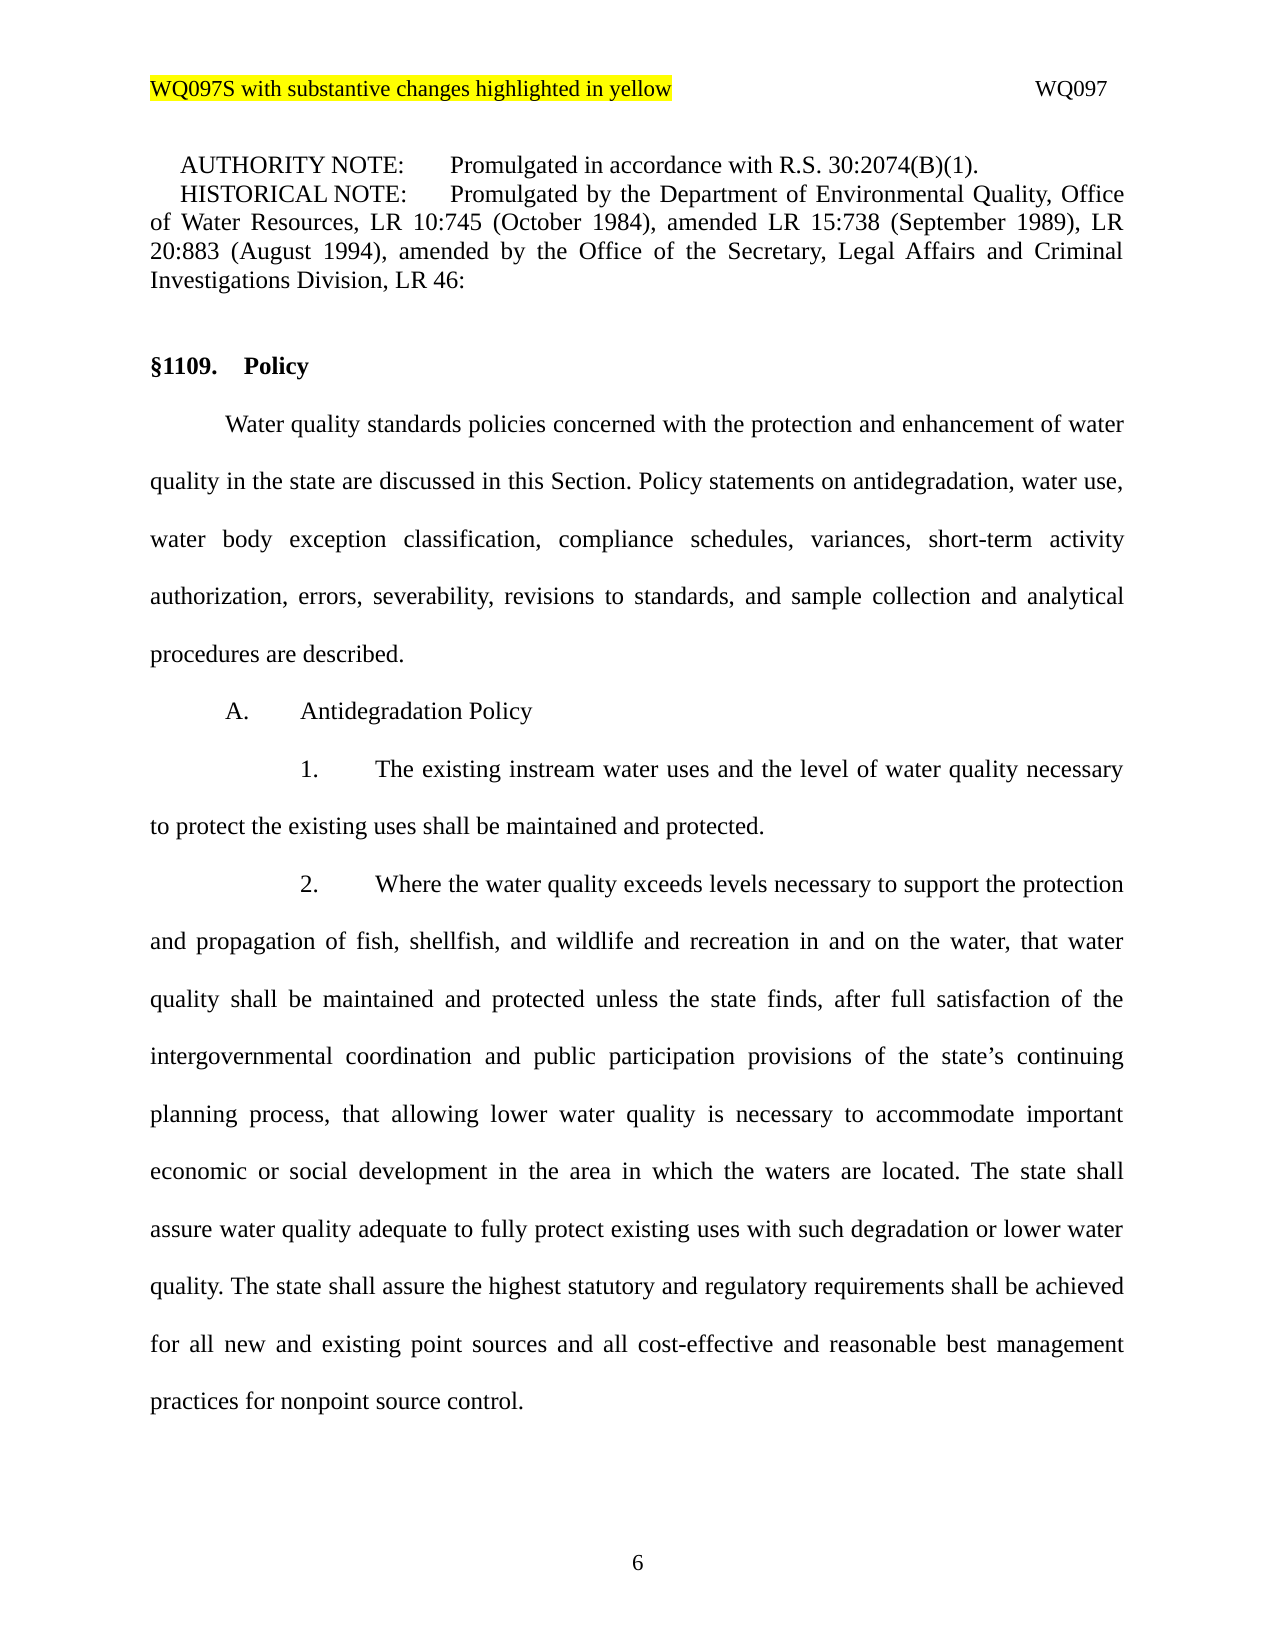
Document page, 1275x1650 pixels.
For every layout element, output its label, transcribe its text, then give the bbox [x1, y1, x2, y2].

text HISTORICAL NOTE: Promulgated by the Department of Environmental Quality, Office of Water Resources, LR 10:745 (October 1984), amended LR 15:738 (September 1989), LR 20:883 (August 1994), amended by the Office of the Secretary, Legal Affairs and Criminal Investigations Division, LR 46: [150, 179, 1125, 294]
text Water quality standards policies concerned with the protection and enhancement of water quality in the state are discussed in this Section. Policy statements on antidegradation, water use, water body exception classification, compliance schedules, variances, short-term activity authorization, errors, severability, revisions to standards, and sample collection and analytical procedures are described. [150, 409, 1125, 667]
text AUTHORITY NOTE: Promulgated in accordance with R.S. 30:2074(B)(1). [150, 150, 1125, 179]
text 2. Where the water quality exceeds levels necessary to support the protection and propagation of fish, shellfish, and wildlife and recreation in and on the water, that water quality shall be maintained and protected unless the state finds, after full satisfaction of the intergovernmental coordination and public participation provisions of the state’s continuing planning process, that allowing lower water quality is necessary to accommodate important economic or social development in the area in which the waters are located. The state shall assure water quality adequate to fully protect existing uses with such degradation or lower water quality. The state shall assure the highest statutory and regulatory requirements shall be achieved for all new and existing point sources and all cost-effective and reasonable best management practices for nonpoint source control. [150, 869, 1125, 1415]
text A. Antidegradation Policy [150, 696, 1125, 725]
text §1109. Policy [150, 351, 1125, 380]
text 1. The existing instream water uses and the level of water quality necessary to protect the existing uses shall be maintained and protected. [150, 754, 1125, 840]
